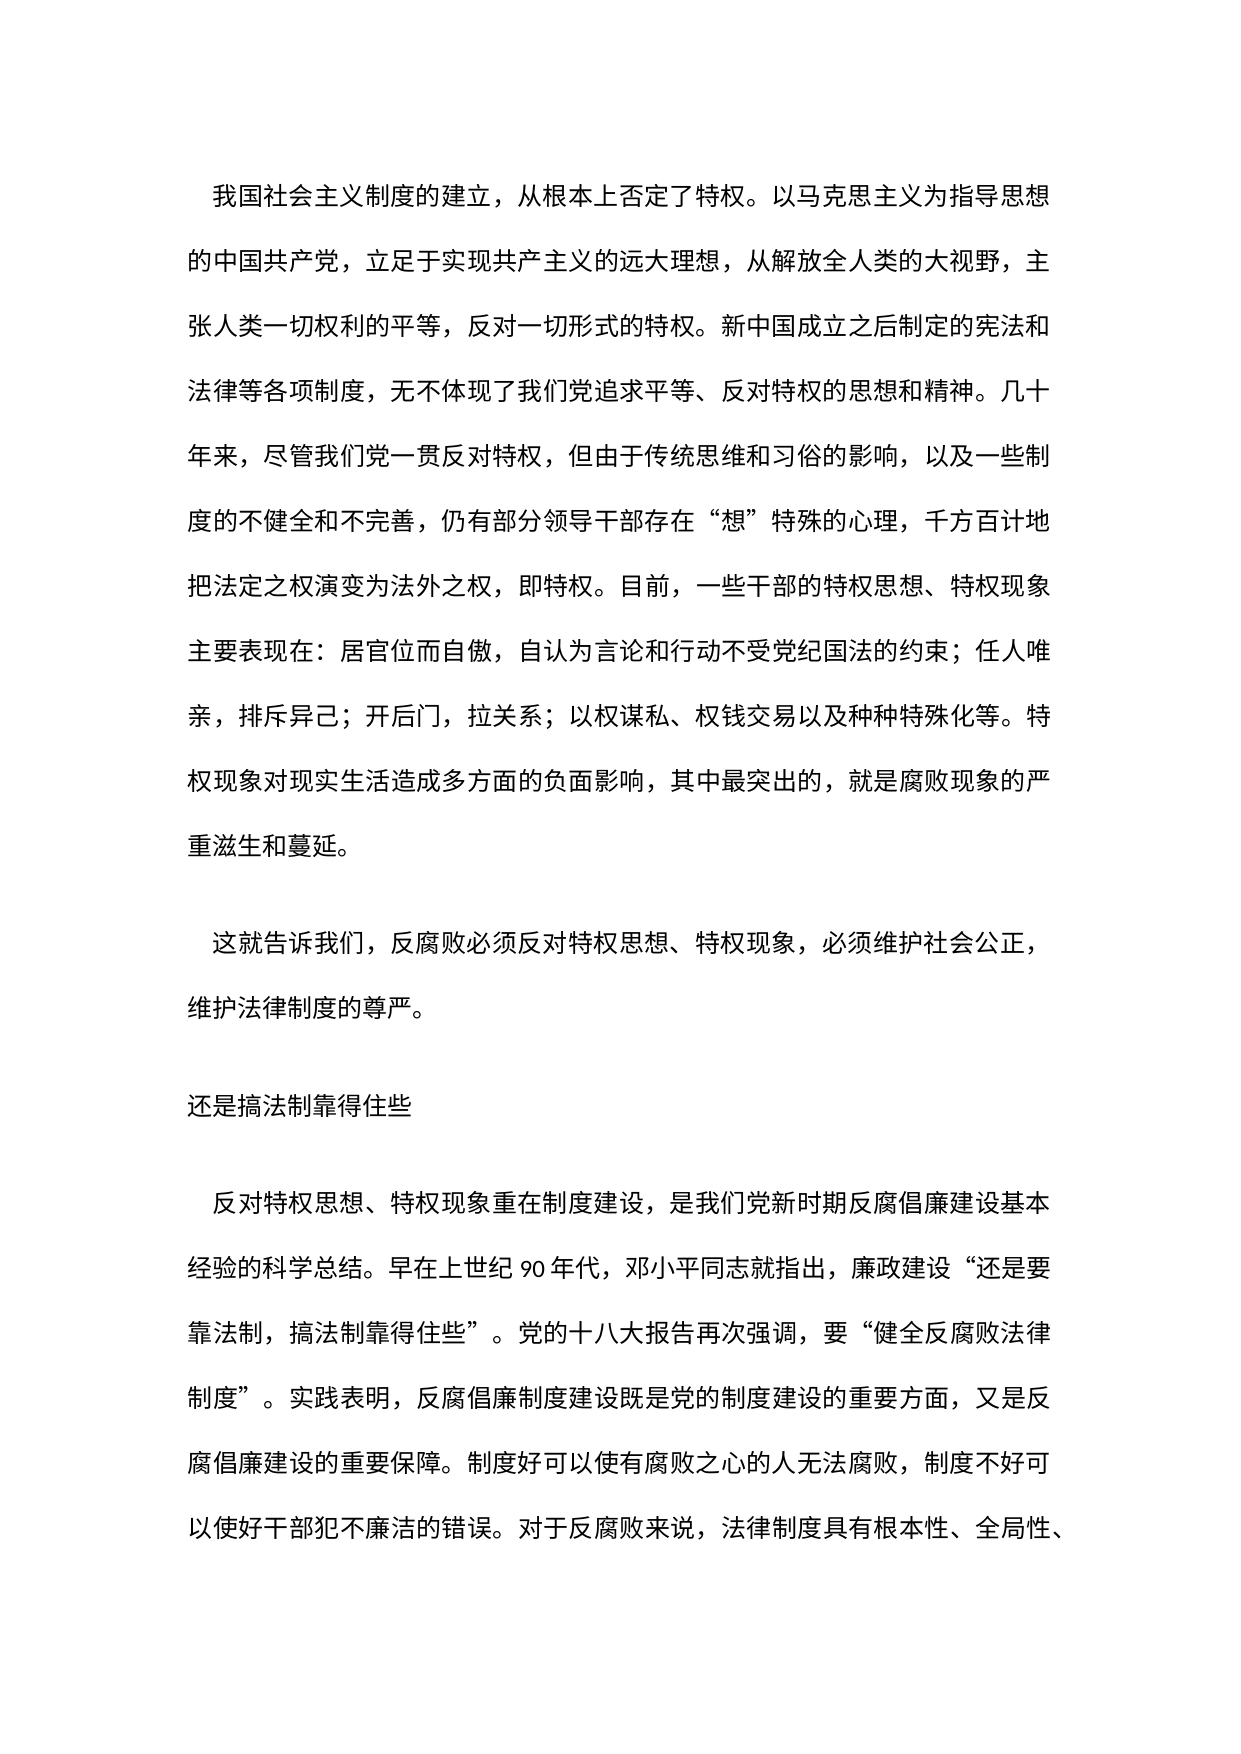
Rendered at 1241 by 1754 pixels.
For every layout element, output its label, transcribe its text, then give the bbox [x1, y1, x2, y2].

text 还是搞法制靠得住些 [187, 1072, 1053, 1137]
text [187, 1169, 1053, 1559]
text 我国社会主义制度的建立，从根本上否定了特权。以马克思主义为指导思想的中国共产党，立足于实现共产主义的远大理想，从解放全人类的大视野，主张人类一切权利的平等，反对一切形式的特权。新中国成立之后制定的宪法和法律等各项制度，无不体现了我们党追求平等、反对特权的思想和精神。几十年来，尽管我们党一贯反对特权，但由于传统思维和习俗的影响，以及一些制度的不健全和不完善，仍有部分领导干部存在“想”特殊的心理，千方百计地把法定之权演变为法外之权，即特权。目前，一些干部的特权思想、特权现象主要表现在：居官位而自傲，自认为言论和行动不受党纪国法的约束；任人唯亲，排斥异己；开后门，拉关系；以权谋私、权钱交易以及种种特殊化等。特权现象对现实生活造成多方面的负面影响，其中最突出的，就是腐败现象的严重滋生和蔓延。 [187, 162, 1053, 877]
text 这就告诉我们，反腐败必须反对特权思想、特权现象，必须维护社会公正，维护法律制度的尊严。 [187, 909, 1053, 1039]
